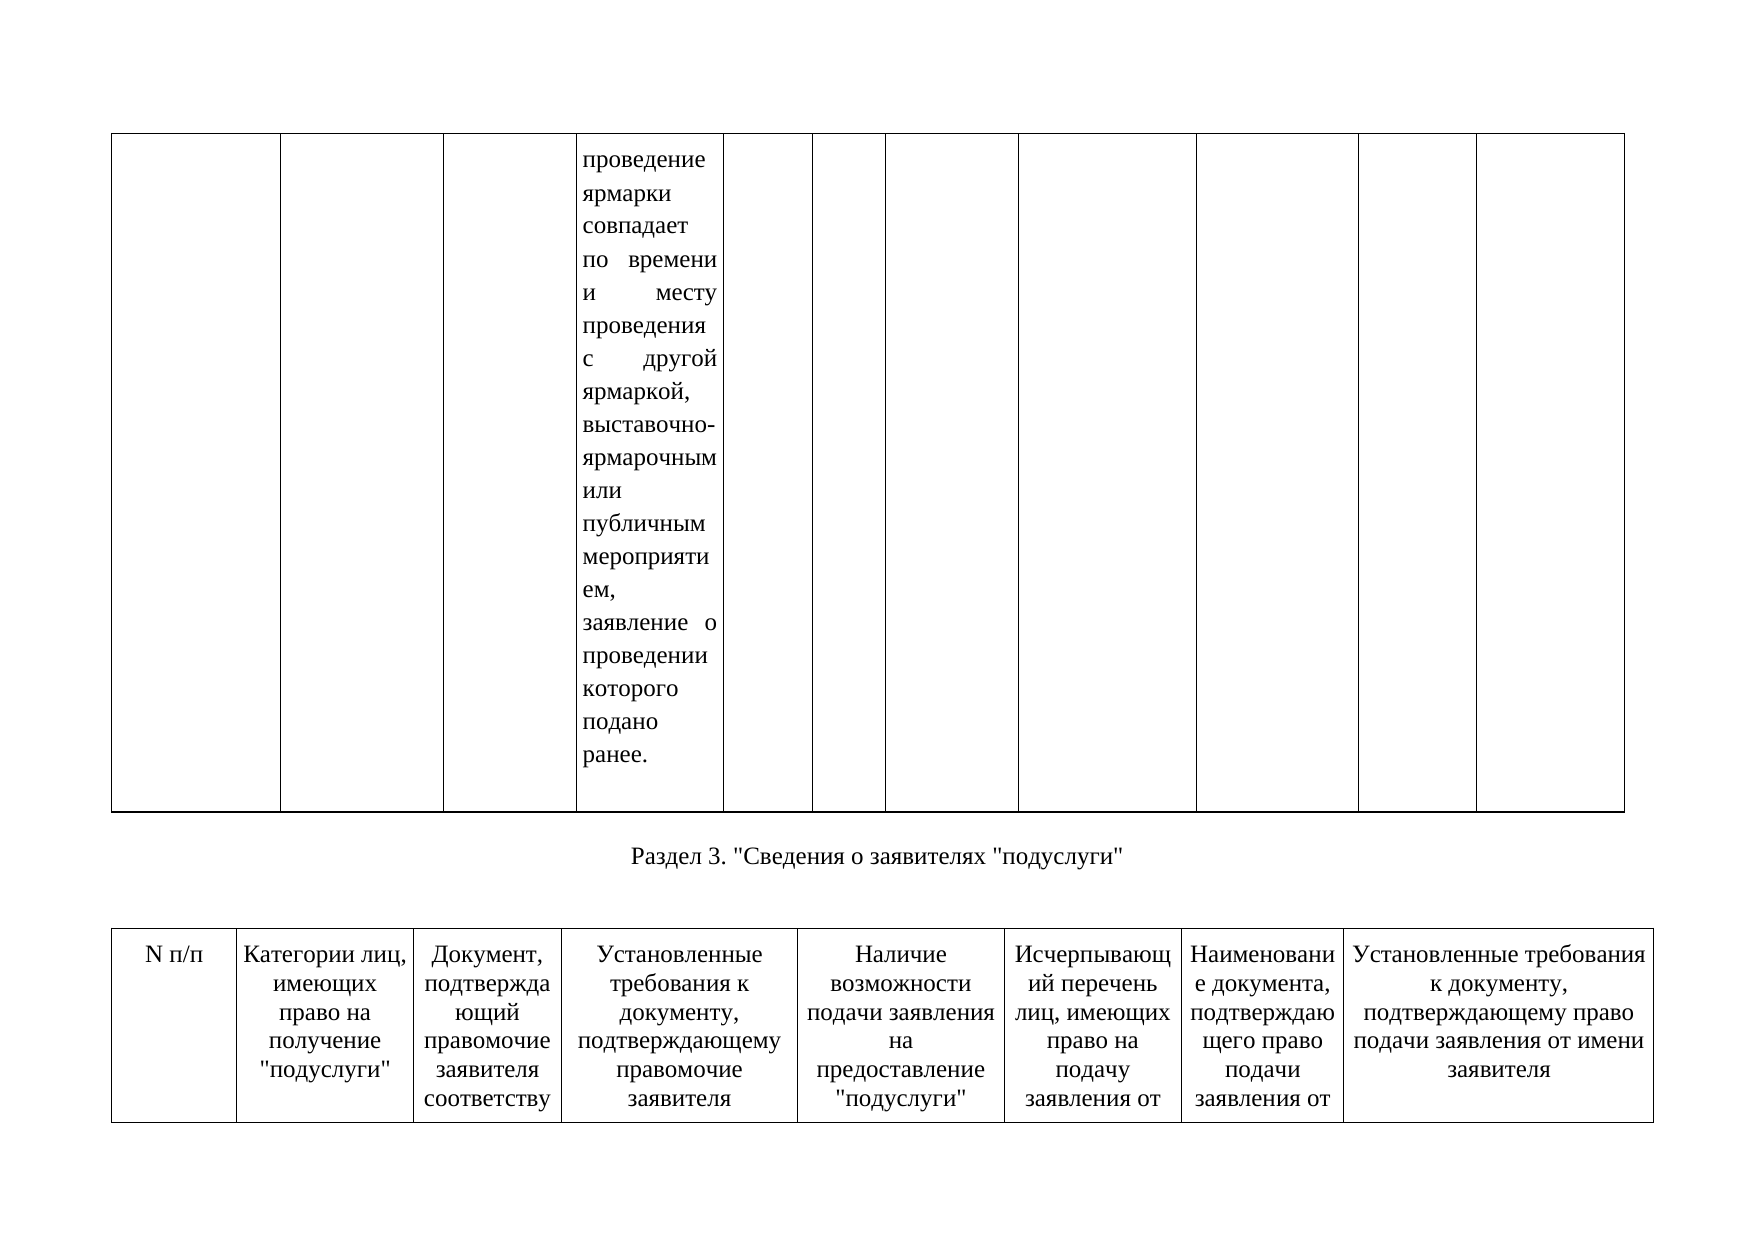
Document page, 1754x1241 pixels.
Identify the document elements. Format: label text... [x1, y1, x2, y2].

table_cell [886, 134, 1018, 811]
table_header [562, 929, 797, 1122]
text Раздел 3. "Сведения о заявителях "подуслуги" [118, 841, 1636, 870]
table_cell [577, 134, 723, 811]
table_cell _ [1197, 134, 1358, 811]
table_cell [724, 134, 812, 811]
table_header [1182, 929, 1343, 1122]
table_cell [112, 134, 280, 811]
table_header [237, 929, 413, 1122]
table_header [798, 929, 1004, 1122]
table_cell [444, 134, 576, 811]
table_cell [1477, 134, 1624, 811]
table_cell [1359, 134, 1476, 811]
table_cell _ [813, 134, 885, 811]
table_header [1005, 929, 1181, 1122]
table_cell _ [1019, 134, 1196, 811]
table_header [1344, 929, 1653, 1122]
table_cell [281, 134, 443, 811]
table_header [414, 929, 561, 1122]
table_header N п/п [112, 929, 236, 1122]
